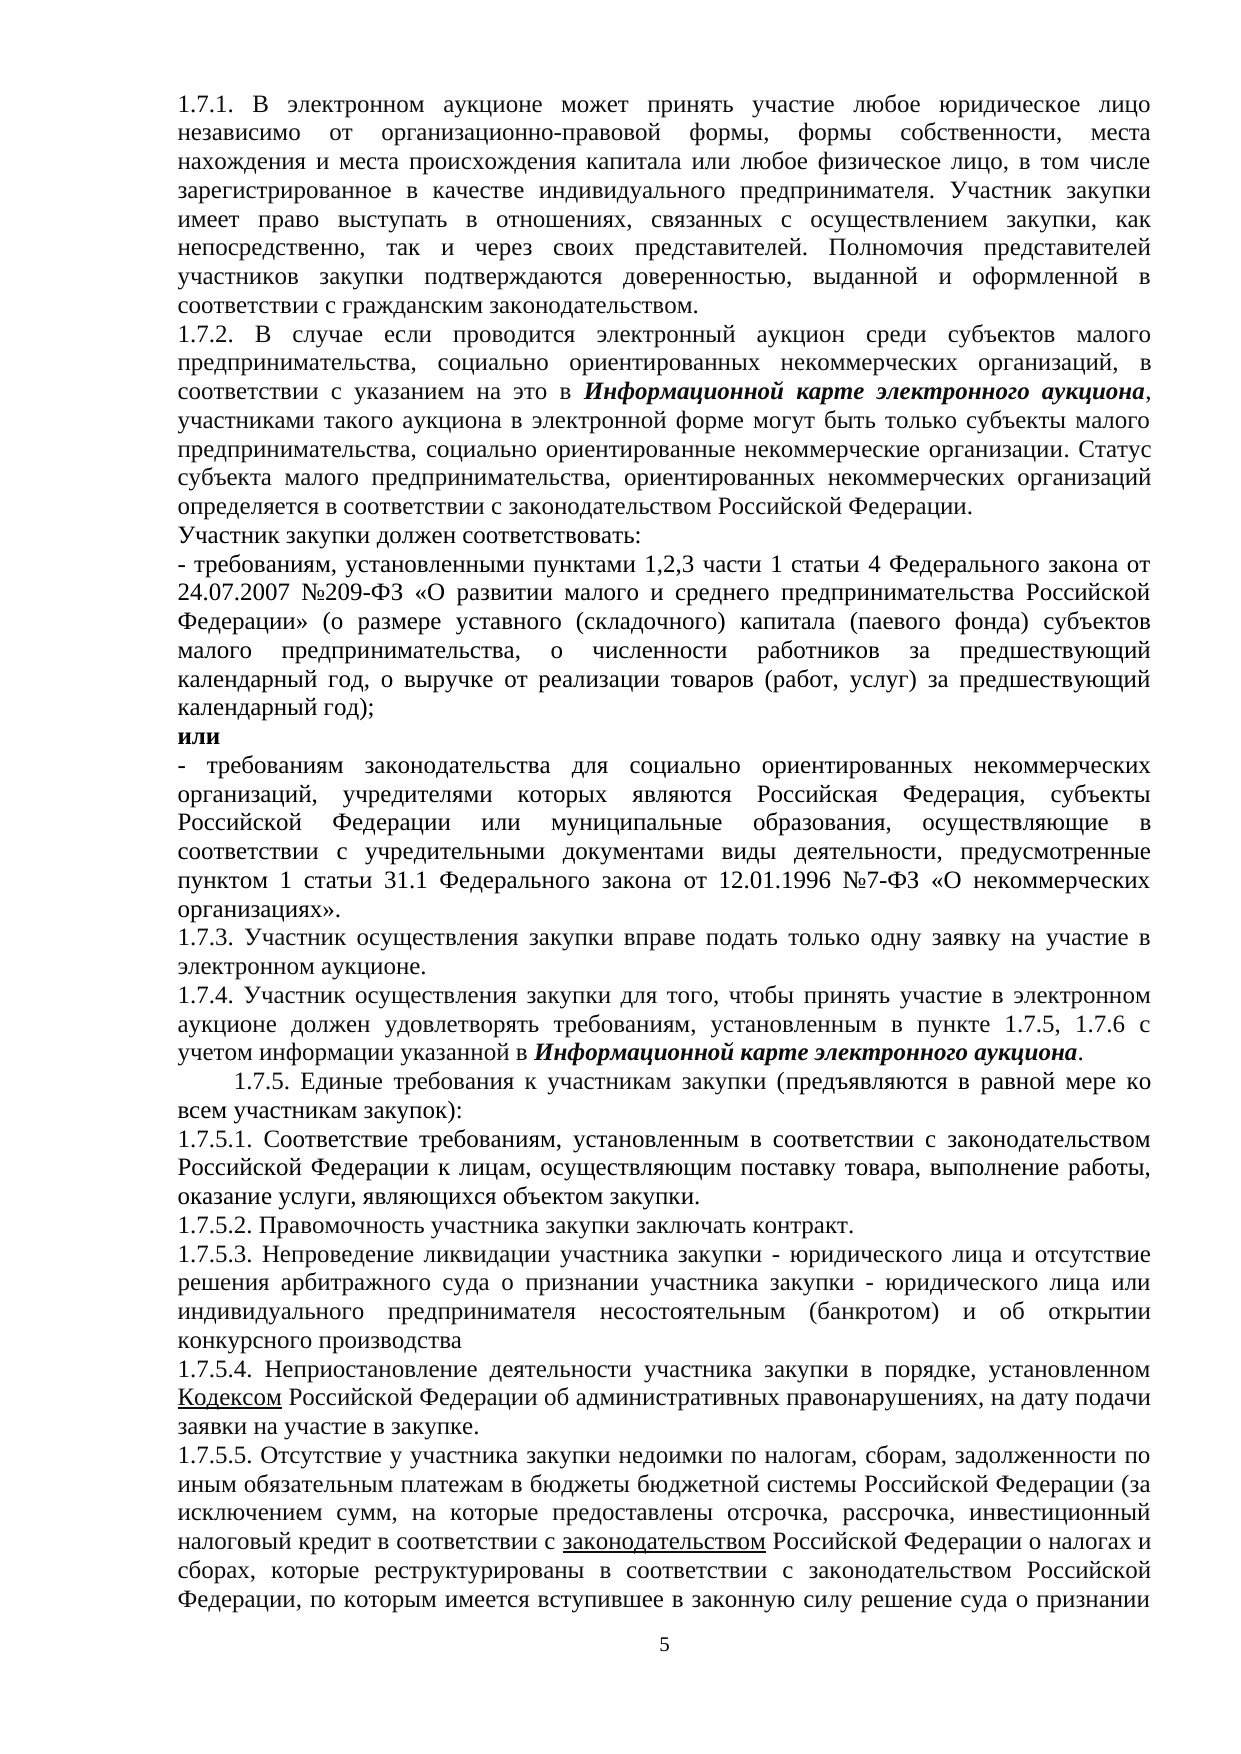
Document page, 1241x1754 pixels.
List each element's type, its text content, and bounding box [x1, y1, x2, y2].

text - требованиям, установленными пунктами 1,2,3 части 1 статьи 4 Федерального закона от 24.07.2007 №209-ФЗ «О развитии малого и среднего предпринимательства Российской Федерации» (о размере уставного (складочного) капитала (паевого фонда) субъектов малого предпринимательства, о численности работников за предшествующий календарный год, о выручке от реализации товаров (работ, услуг) за предшествующий календарный год); [177, 549, 1152, 721]
text 1.7.1. В электронном аукционе может принять участие любое юридическое лицо независимо от организационно-правовой формы, формы собственности, места нахождения и места происхождения капитала или любое физическое лицо, в том числе зарегистрированное в качестве индивидуального предпринимателя. Участник закупки имеет право выступать в отношениях, связанных с осуществлением закупки, как непосредственно, так и через своих представителей. Полномочия представителей участников закупки подтверждаются доверенностью, выданной и оформленной в соответствии с гражданским законодательством. [177, 89, 1152, 319]
text 1.7.5.4. Неприостановление деятельности участника закупки в порядке, установленном Кодексом Российской Федерации об административных правонарушениях, на дату подачи заявки на участие в закупке. [177, 1354, 1152, 1440]
text Участник закупки должен соответствовать: [177, 520, 1152, 549]
text 1.7.4. Участник осуществления закупки для того, чтобы принять участие в электронном аукционе должен удовлетворять требованиям, установленным в пункте 1.7.5, 1.7.6 с учетом информации указанной в Информационной карте электронного аукциона. [177, 980, 1152, 1066]
text 1.7.5.1. Cоответствие требованиям, установленным в соответствии с законодательством Российской Федерации к лицам, осуществляющим поставку товара, выполнение работы, оказание услуги, являющихся объектом закупки. [177, 1124, 1152, 1210]
text 1.7.5.3. Непроведение ликвидации участника закупки - юридического лица и отсутствие решения арбитражного суда о признании участника закупки - юридического лица или индивидуального предпринимателя несостоятельным (банкротом) и об открытии конкурсного производства [177, 1239, 1152, 1354]
text 1.7.2. В случае если проводится электронный аукцион среди субъектов малого предпринимательства, социально ориентированных некоммерческих организаций, в соответствии с указанием на это в Информационной карте электронного аукциона, участниками такого аукциона в электронной форме могут быть только субъекты малого предпринимательства, социально ориентированные некоммерческие организации. Статус субъекта малого предпринимательства, ориентированных некоммерческих организаций определяется в соответствии с законодательством Российской Федерации. [177, 319, 1152, 520]
text 1.7.5. Единые требования к участникам закупки (предъявляются в равной мере ко всем участникам закупок): [177, 1066, 1152, 1124]
text или [177, 721, 1152, 750]
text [177, 1440, 1152, 1612]
text 1.7.3. Участник осуществления закупки вправе подать только одну заявку на участие в электронном аукционе. [177, 922, 1152, 980]
text 1.7.5.2. Правомочность участника закупки заключать контракт. [177, 1210, 1152, 1239]
text - требованиям законодательства для социально ориентированных некоммерческих организаций, учредителями которых являются Российская Федерация, субъекты Российской Федерации или муниципальные образования, осуществляющие в соответствии с учредительными документами виды деятельности, предусмотренные пунктом 1 статьи 31.1 Федерального закона от 12.01.1996 №7-ФЗ «О некоммерческих организациях». [177, 750, 1152, 922]
